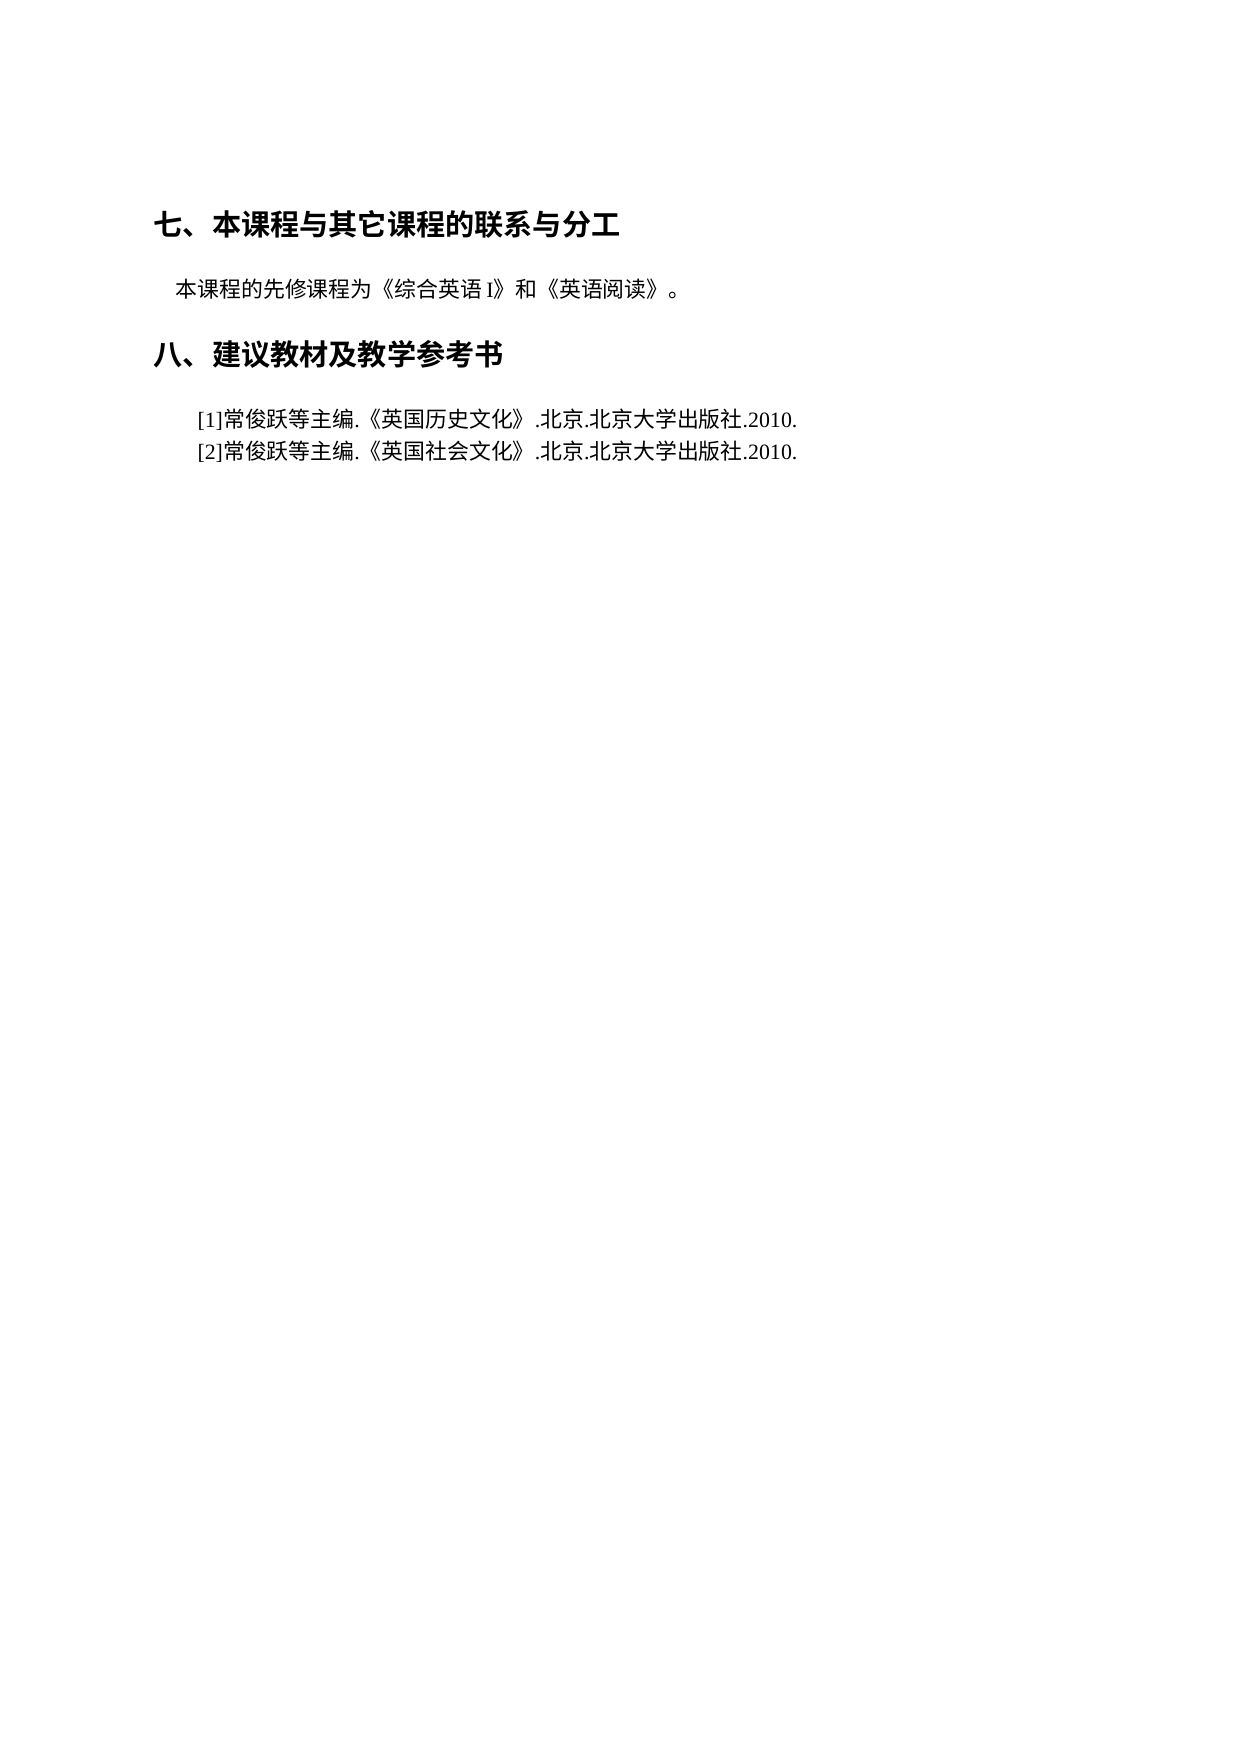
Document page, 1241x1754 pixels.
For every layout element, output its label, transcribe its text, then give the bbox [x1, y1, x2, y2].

text 本课程的先修课程为《综合英语I》和《英语阅读》。 [153, 271, 1087, 304]
text [2]常俊跃等主编.《英国社会文化》.北京.北京大学出版社.2010. [153, 434, 1087, 466]
text 七、本课程与其它课程的联系与分工 [153, 190, 1087, 255]
text 八、建议教材及教学参考书 [153, 320, 1087, 385]
text [1]常俊跃等主编.《英国历史文化》.北京.北京大学出版社.2010. [153, 401, 1087, 434]
